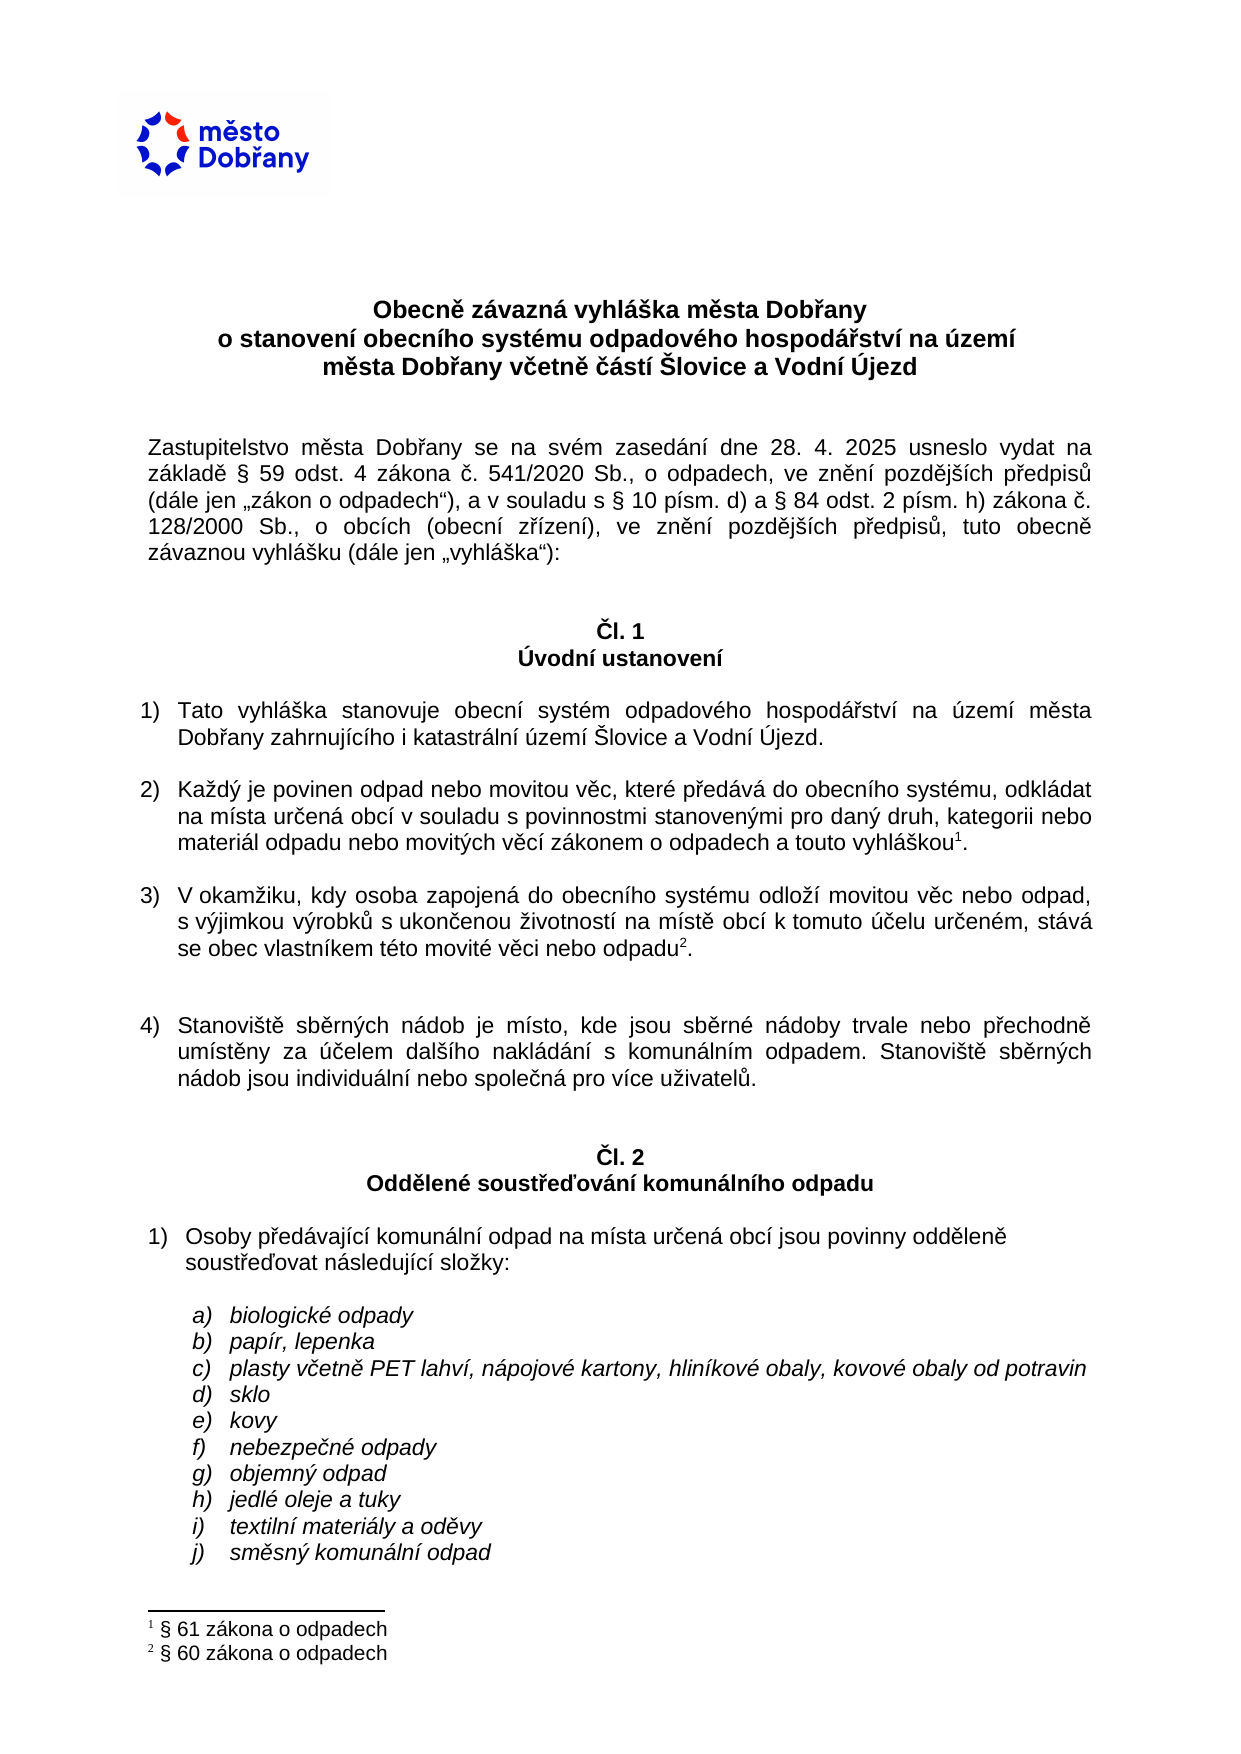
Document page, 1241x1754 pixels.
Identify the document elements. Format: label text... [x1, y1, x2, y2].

list Tato vyhláška stanovuje obecní systém odpadového hospodářství na území města Dobřany zahrnujícího i katastrální území Šlovice a Vodní Újezd. [140, 697, 1092, 750]
list textilní materiály a oděvy [192, 1513, 1092, 1539]
text o stanovení obecního systému odpadového hospodářství na území města Dobřany včetně částí Šlovice a Vodní Újezd [148, 324, 1092, 381]
list plasty včetně PET lahví, nápojové kartony, hliníkové obaly, kovové obaly od potravin [192, 1354, 1092, 1381]
text Čl. 2 [148, 1144, 1092, 1170]
list nebezpečné odpady [192, 1434, 1092, 1460]
text Oddělené soustřeďování komunálního odpadu [148, 1170, 1092, 1196]
list V okamžiku, kdy osoba zapojená do obecního systému odloží movitou věc nebo odpad, s výjimkou výrobků s ukončenou životností na místě obcí k tomuto účelu určeném, stává se obec vlastníkem této movité věci nebo odpadu. [140, 882, 1092, 961]
list biologické odpady [192, 1302, 1092, 1328]
list kovy [192, 1407, 1092, 1434]
list objemný odpad [192, 1460, 1092, 1486]
list Každý je povinen odpad nebo movitou věc, které předává do obecního systému, odkládat na místa určená obcí v souladu s povinnostmi stanovenými pro daný druh, kategorii nebo materiál odpadu nebo movitých věcí zákonem o odpadech a touto vyhláškou. [140, 776, 1092, 856]
text Zastupitelstvo města Dobřany se na svém zasedání dne 28. 4. 2025 usneslo vydat na základě § 59 odst. 4 zákona č. 541/2020 Sb., o odpadech, ve znění pozdějších předpisů (dále jen „zákon o odpadech“), a v souladu s § 10 písm. d) a § 84 odst. 2 písm. h) zákona č. 128/2000 Sb., o obcích (obecní zřízení), ve znění pozdějších předpisů, tuto obecně závaznou vyhlášku (dále jen „vyhláška“): [148, 434, 1092, 566]
text Čl. 1 [148, 618, 1092, 645]
picture [116, 91, 330, 197]
subtitle Úvodní ustanovení [148, 645, 1092, 671]
list směsný komunální odpad [192, 1539, 1092, 1565]
text Obecně závazná vyhláška města Dobřany [148, 295, 1092, 324]
list jedlé oleje a tuky [192, 1486, 1092, 1513]
list Stanoviště sběrných nádob je místo, kde jsou sběrné nádoby trvale nebo přechodně umístěny za účelem dalšího nakládání s komunálním odpadem. Stanoviště sběrných nádob jsou individuální nebo společná pro více uživatelů. [140, 1012, 1092, 1091]
list sklo [192, 1381, 1092, 1407]
list papír, lepenka [192, 1328, 1092, 1354]
list Osoby předávající komunální odpad na místa určená obcí jsou povinny odděleně soustřeďovat následující složky: [148, 1223, 1092, 1276]
